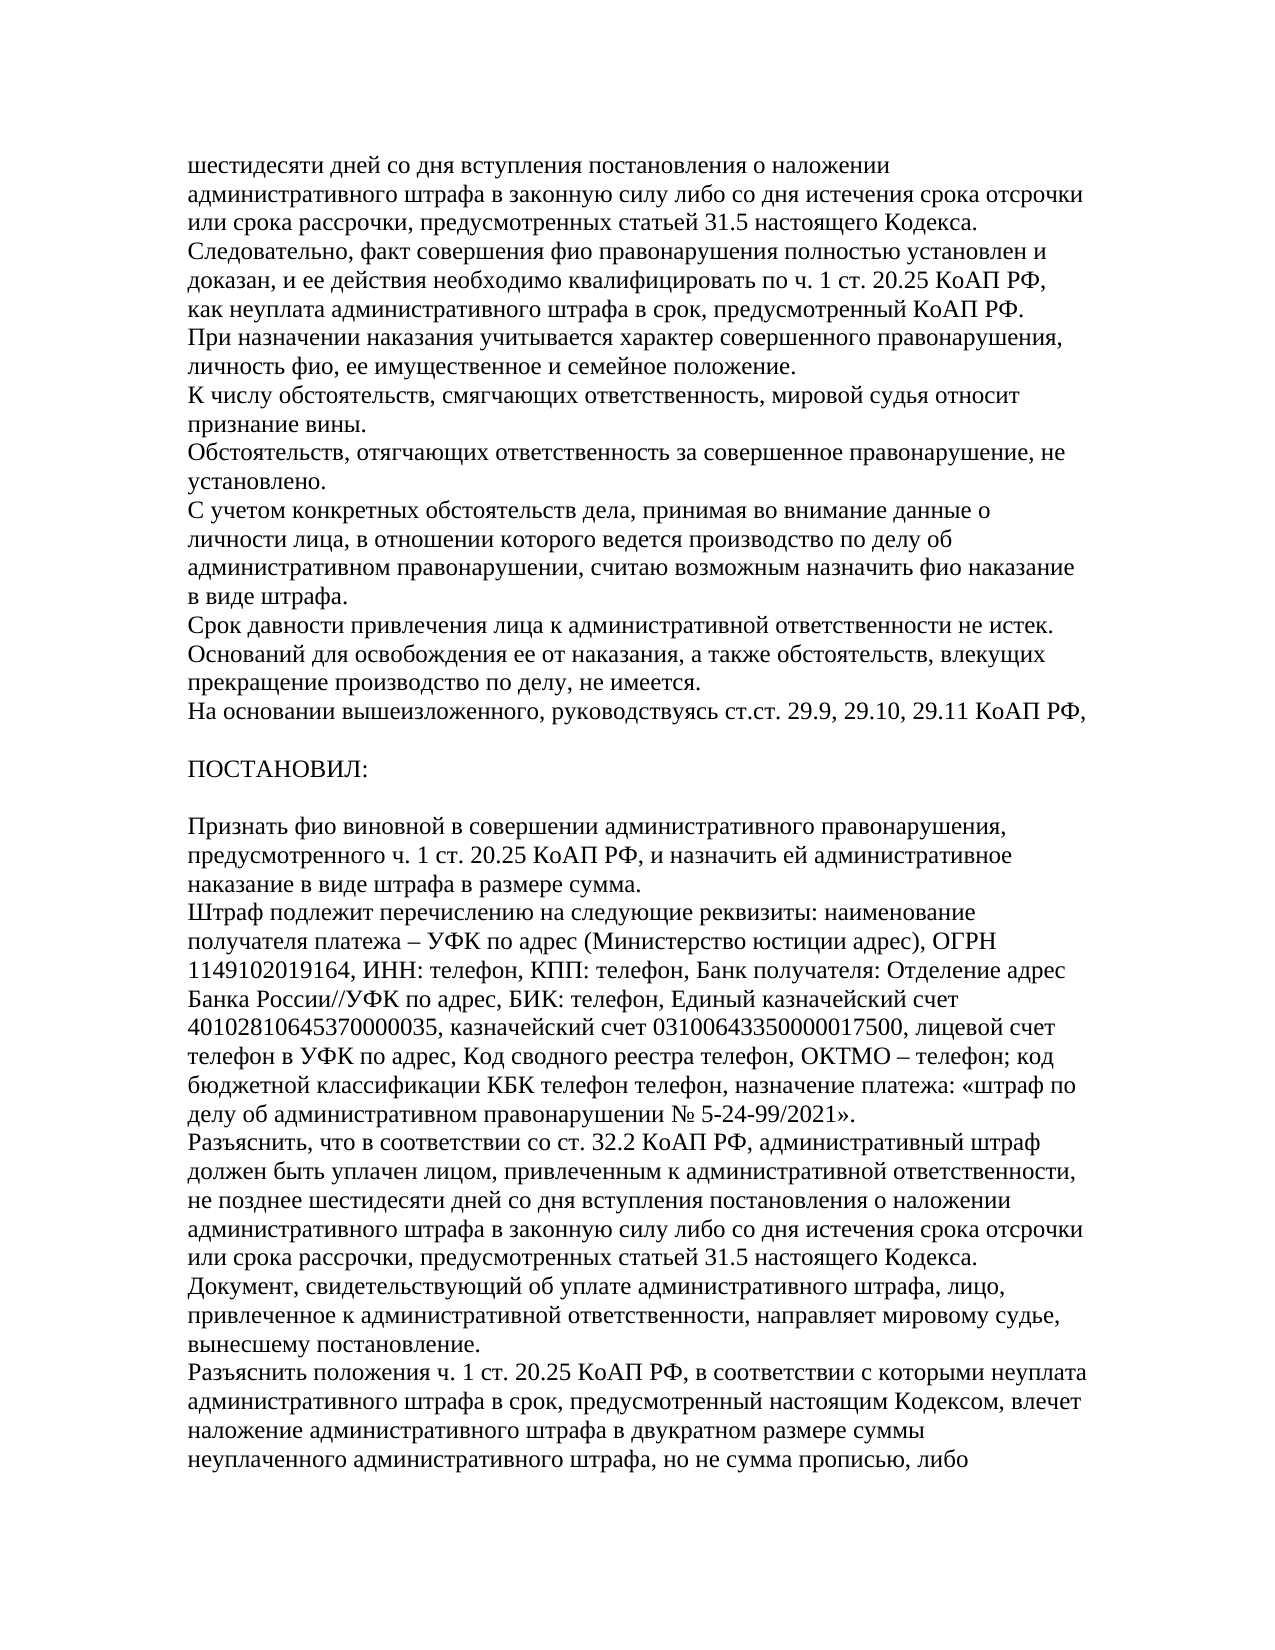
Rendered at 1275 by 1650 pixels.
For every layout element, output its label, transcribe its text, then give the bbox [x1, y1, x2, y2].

text К числу обстоятельств, смягчающих ответственность, мировой судья относит признание вины. [187, 380, 1087, 437]
text Следовательно, факт совершения фио правонарушения полностью установлен и доказан, и ее действия необходимо квалифицировать по ч. 1 ст. 20.25 КоАП РФ, как неуплата административного штрафа в срок, предусмотренный КоАП РФ. [187, 236, 1087, 322]
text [187, 1357, 1087, 1472]
text ПОСТАНОВИЛ: [187, 754, 1087, 782]
text С учетом конкретных обстоятельств дела, принимая во внимание данные о личности лица, в отношении которого ведется производство по делу об административном правонарушении, считаю возможным назначить фио наказание в виде штрафа. [187, 495, 1087, 610]
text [187, 150, 1087, 236]
text Документ, свидетельствующий об уплате административного штрафа, лицо, привлеченное к административной ответственности, направляет мировому судье, вынесшему постановление. [187, 1271, 1087, 1357]
text Обстоятельств, отягчающих ответственность за совершенное правонарушение, не установлено. [187, 437, 1087, 495]
text При назначении наказания учитывается характер совершенного правонарушения, личность фио, ее имущественное и семейное положение. [187, 322, 1087, 380]
text Срок давности привлечения лица к административной ответственности не истек. Оснований для освобождения ее от наказания, а также обстоятельств, влекущих прекращение производство по делу, не имеется. [187, 610, 1087, 696]
text Штраф подлежит перечислению на следующие реквизиты: наименование получателя платежа – УФК по адрес (Министерство юстиции адрес), ОГРН 1149102019164, ИНН: телефон, КПП: телефон, Банк получателя: Отделение адрес Банка России//УФК по адрес, БИК: телефон, Единый казначейский счет 40102810645370000035, казначейский счет 03100643350000017500, лицевой счет телефон в УФК по адрес, Код сводного реестра телефон, ОКТМО – телефон; код бюджетной классификации КБК телефон телефон, назначение платежа: «штраф по делу об административном правонарушении № 5-24-99/2021». [187, 897, 1087, 1127]
text На основании вышеизложенного, руководствуясь ст.ст. 29.9, 29.10, 29.11 КоАП РФ, [187, 696, 1087, 725]
text Признать фио виновной в совершении административного правонарушения, предусмотренного ч. 1 ст. 20.25 КоАП РФ, и назначить ей административное наказание в виде штрафа в размере сумма. [187, 811, 1087, 897]
text Разъяснить, что в соответствии со ст. 32.2 КоАП РФ, административный штраф должен быть уплачен лицом, привлеченным к административной ответственности, не позднее шестидесяти дней со дня вступления постановления о наложении административного штрафа в законную силу либо со дня истечения срока отсрочки или срока рассрочки, предусмотренных статьей 31.5 настоящего Кодекса. [187, 1127, 1087, 1271]
